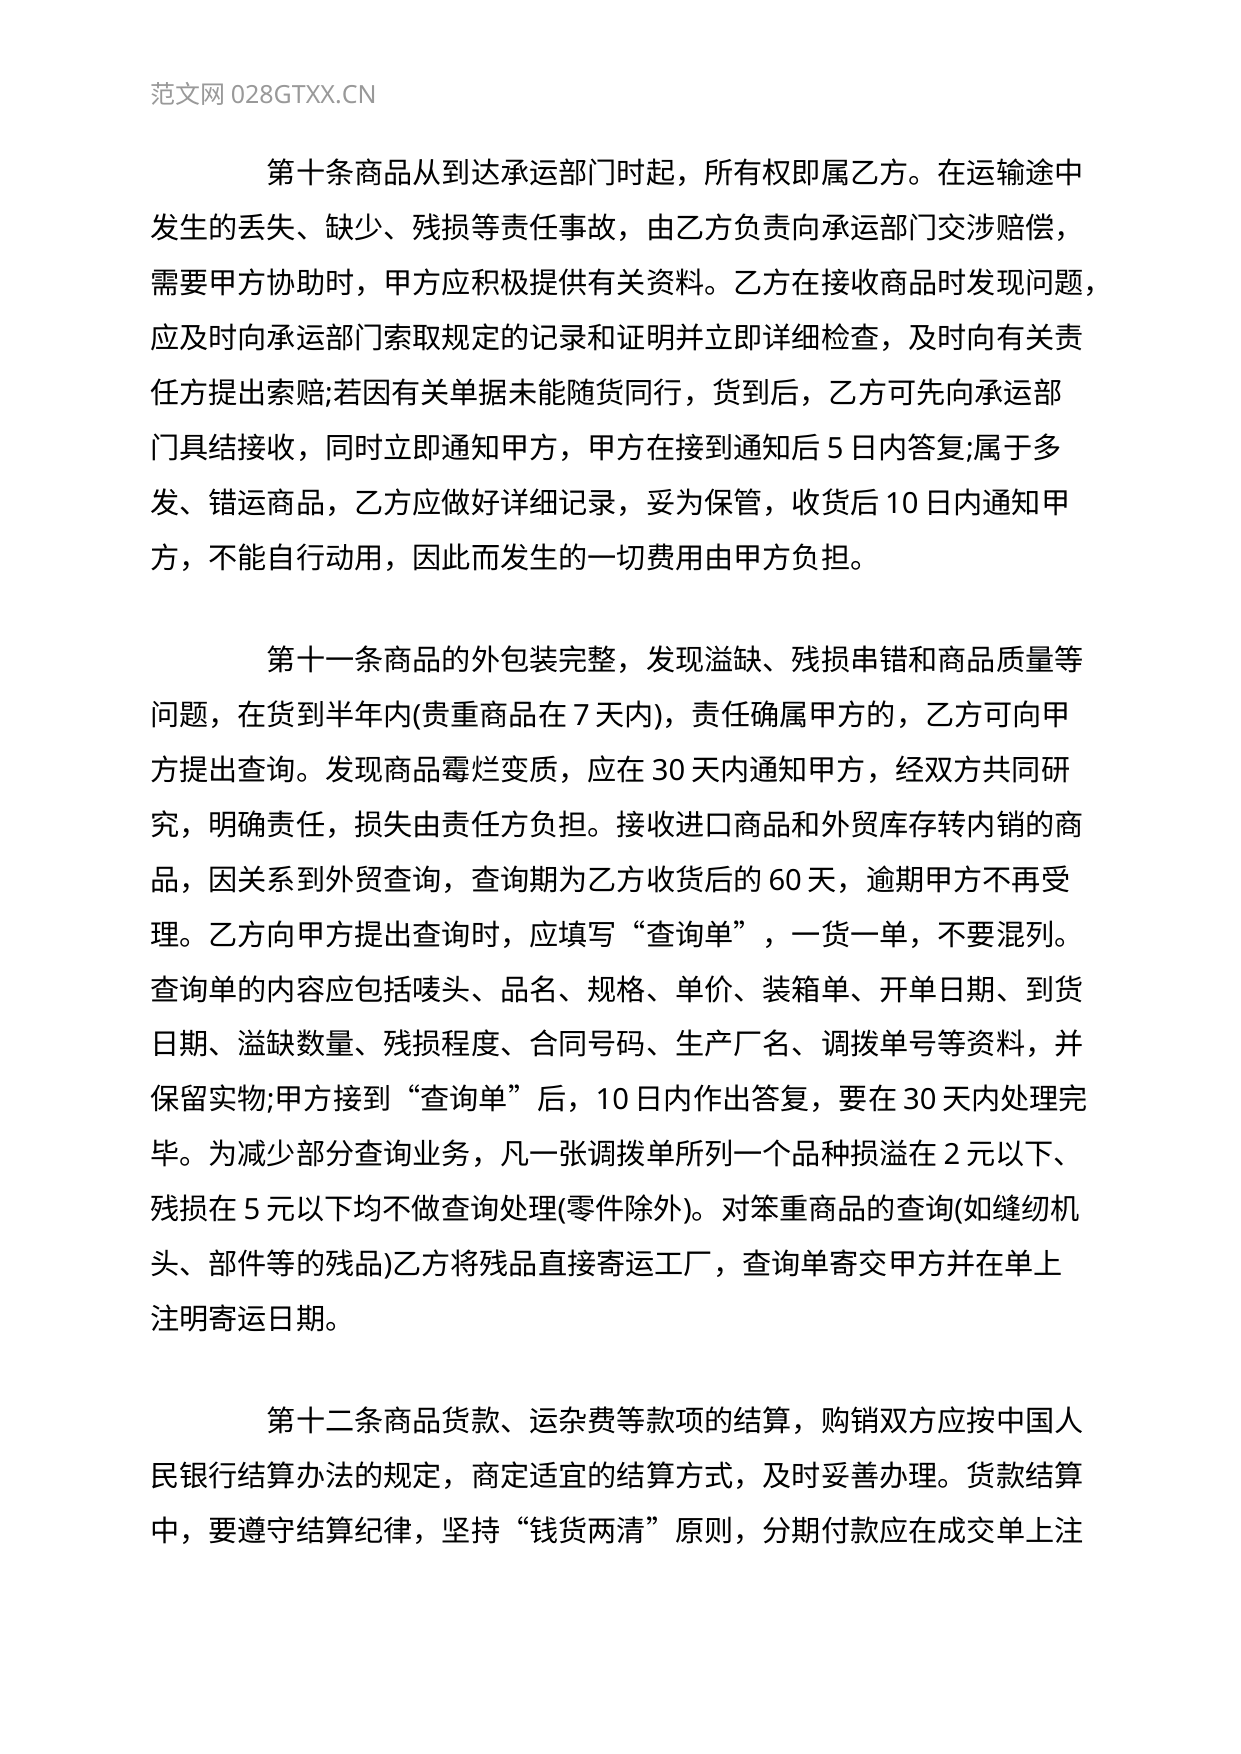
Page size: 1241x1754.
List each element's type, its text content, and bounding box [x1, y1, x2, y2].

text 第十条商品从到达承运部门时起，所有权即属乙方。在运输途中发生的丢失、缺少、残损等责任事故，由乙方负责向承运部门交涉赔偿，需要甲方协助时，甲方应积极提供有关资料。乙方在接收商品时发现问题，应及时向承运部门索取规定的记录和证明并立即详细检查，及时向有关责任方提出索赔;若因有关单据未能随货同行，货到后，乙方可先向承运部门具结接收，同时立即通知甲方，甲方在接到通知后5日内答复;属于多发、错运商品，乙方应做好详细记录，妥为保管，收货后10日内通知甲方，不能自行动用，因此而发生的一切费用由甲方负担。 [150, 150, 1090, 577]
text 第十一条商品的外包装完整，发现溢缺、残损串错和商品质量等问题，在货到半年内(贵重商品在7天内)，责任确属甲方的，乙方可向甲方提出查询。发现商品霉烂变质，应在30天内通知甲方，经双方共同研究，明确责任，损失由责任方负担。接收进口商品和外贸库存转内销的商品，因关系到外贸查询，查询期为乙方收货后的60天，逾期甲方不再受理。乙方向甲方提出查询时，应填写“查询单”，一货一单，不要混列。查询单的内容应包括唛头、品名、规格、单价、装箱单、开单日期、到货日期、溢缺数量、残损程度、合同号码、生产厂名、调拨单号等资料，并保留实物;甲方接到“查询单”后，10日内作出答复，要在30天内处理完毕。为减少部分查询业务，凡一张调拨单所列一个品种损溢在2元以下、残损在5元以下均不做查询处理(零件除外)。对笨重商品的查询(如缝纫机头、部件等的残品)乙方将残品直接寄运工厂，查询单寄交甲方并在单上注明寄运日期。 [150, 636, 1090, 1338]
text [150, 1398, 1090, 1550]
